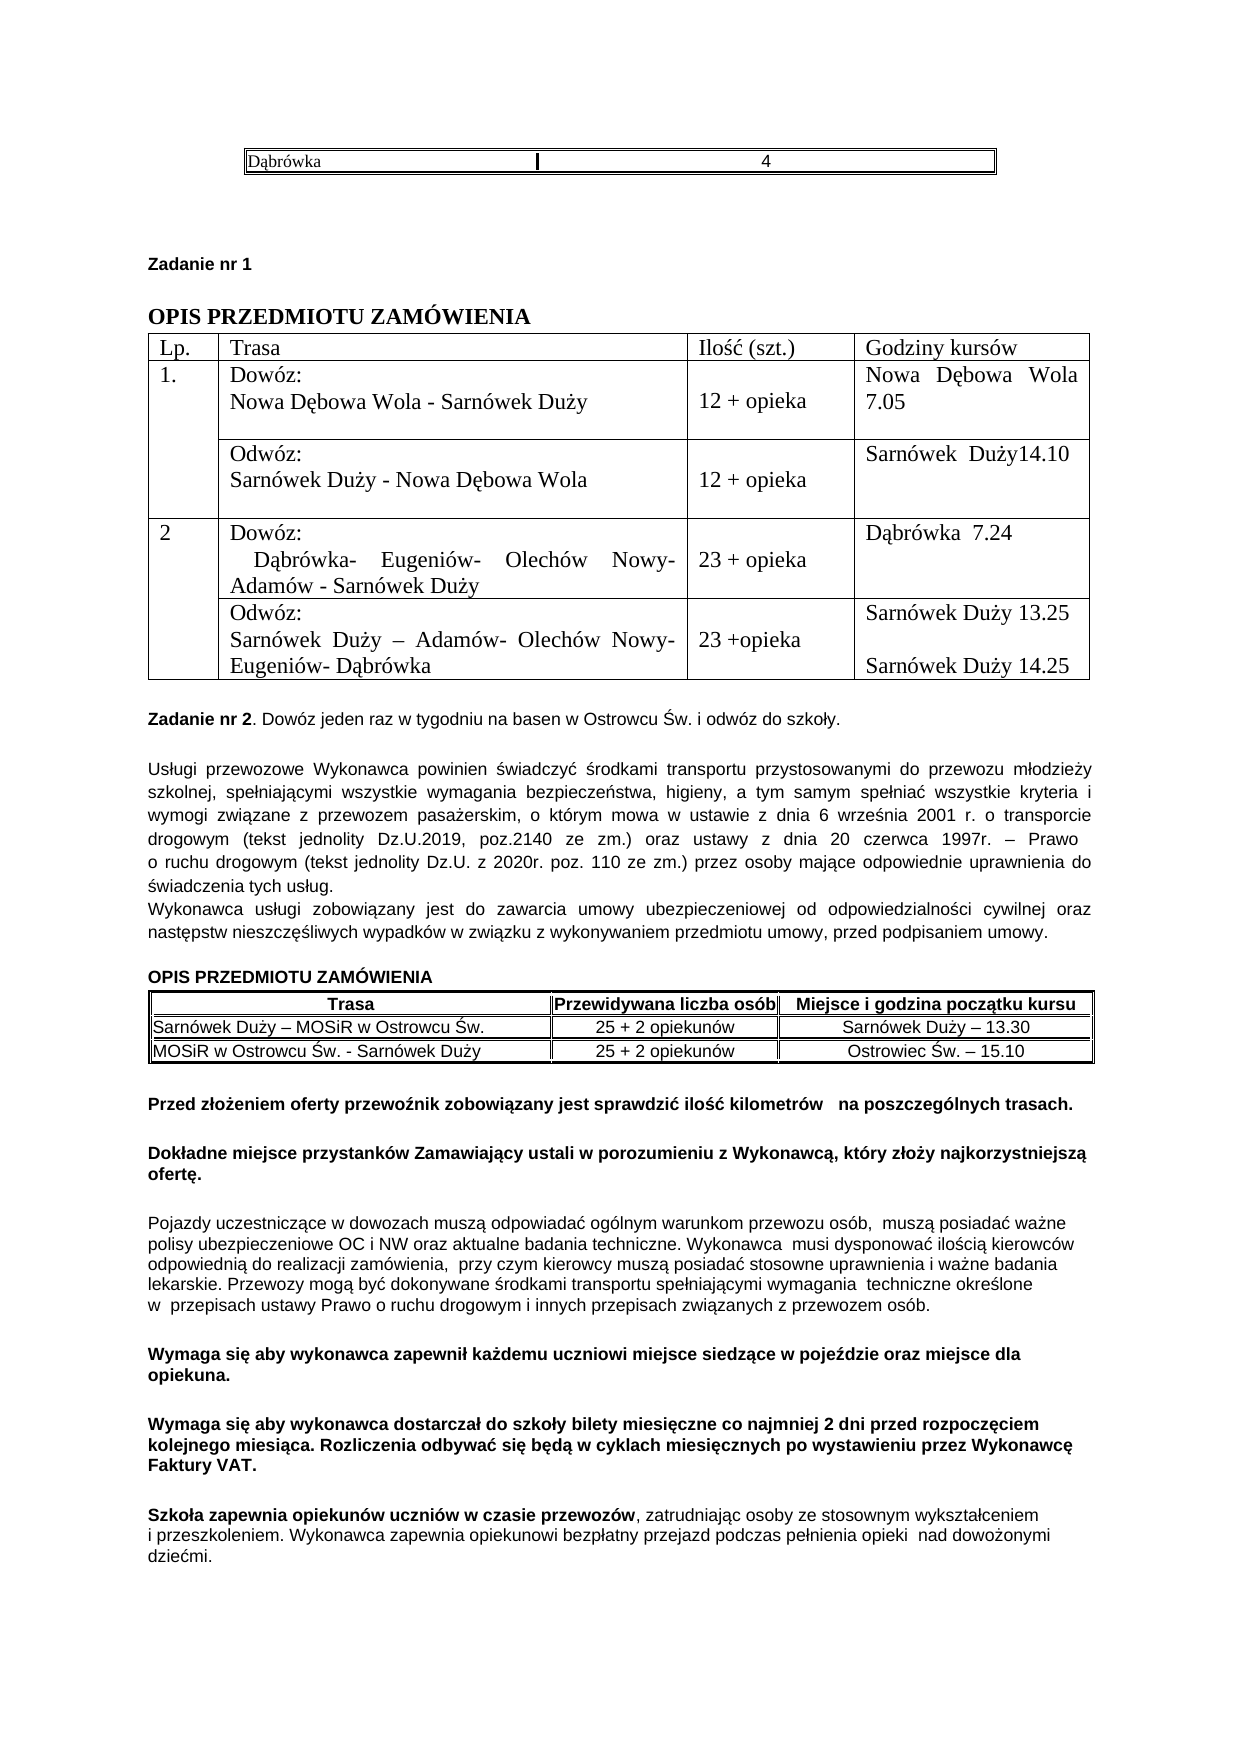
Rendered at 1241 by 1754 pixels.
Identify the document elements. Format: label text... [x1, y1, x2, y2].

table_cell Sarnówek Duży14.10 [855, 440, 1089, 518]
table_header Trasa [152, 993, 551, 1014]
text Usługi przewozowe Wykonawca powinien świadczyć środkami transportu przystosowanymi do przewozu młodzieży szkolnej, spełniającymi wszystkie wymagania bezpieczeństwa, higieny, a tym samym spełniać wszystkie kryteria i wymogi związane z przewozem pasażerskim, o którym mowa w ustawie z dnia 6 września 2001 r. o transporcie drogowym (tekst jednolity Dz.U.2019, poz.2140 ze zm.) oraz ustawy z dnia 20 czerwca 1997r. – Prawo o ruchu drogowym (tekst jednolity Dz.U. z 2020r. poz. 110 ze zm.) przez osoby mające odpowiednie uprawnienia do świadczenia tych usług. [148, 758, 1093, 896]
table_header Przewidywana liczba osób [551, 993, 778, 1014]
table_header Lp. [149, 334, 218, 360]
table_cell Sarnówek Duży – MOSiR w Ostrowcu Św. [150, 1014, 551, 1037]
table_cell 12 + opieka [688, 361, 854, 438]
text Przed złożeniem oferty przewoźnik zobowiązany jest sprawdzić ilość kilometrów na poszczególnych trasach. [148, 1093, 1093, 1114]
table_cell 4 [537, 151, 994, 171]
table_cell Sarnówek Duży 13.25 Sarnówek Duży 14.25 [855, 599, 1089, 678]
table_cell Nowa Dębowa Wola 7.05 [855, 361, 1089, 438]
table_cell Sarnówek Duży – 13.30 [779, 1014, 1093, 1037]
table_cell Dowóz: Dąbrówka- Eugeniów- Olechów Nowy- Adamów - Sarnówek Duży [219, 519, 687, 598]
text Zadanie nr 1 [148, 253, 1093, 274]
text Dokładne miejsce przystanków Zamawiający ustali w porozumieniu z Wykonawcą, który złoży najkorzystniejszą ofertę. [148, 1143, 1093, 1184]
table_header Ilość (szt.) [688, 334, 854, 360]
table_cell Odwóz: Sarnówek Duży - Nowa Dębowa Wola [219, 440, 687, 518]
table_header Trasa [219, 334, 687, 360]
table_cell 23 +opieka [688, 599, 854, 678]
table_cell Dąbrówka [247, 151, 537, 171]
text Wymaga się aby wykonawca zapewnił każdemu uczniowi miejsce siedzące w pojeździe oraz miejsce dla opiekuna. [148, 1344, 1093, 1385]
table_cell 23 + opieka [688, 519, 854, 598]
table_header Godziny kursów [855, 334, 1089, 360]
text Wymaga się aby wykonawca dostarczał do szkoły bilety miesięczne co najmniej 2 dni przed rozpoczęciem kolejnego miesiąca. Rozliczenia odbywać się będą w cyklach miesięcznych po wystawieniu przez Wykonawcę Faktury VAT. [148, 1414, 1093, 1475]
table_cell Ostrowiec Św. – 15.10 [779, 1037, 1092, 1061]
table_cell MOSiR w Ostrowcu Św. - Sarnówek Duży [152, 1037, 551, 1061]
table_cell Odwóz: Sarnówek Duży – Adamów- Olechów Nowy- Eugeniów- Dąbrówka [219, 599, 687, 678]
text OPIS PRZEDMIOTU ZAMÓWIENIA [148, 967, 1093, 987]
table_cell Dowóz: Nowa Dębowa Wola - Sarnówek Duży [219, 361, 687, 438]
text Zadanie nr 2. Dowóz jeden raz w tygodniu na basen w Ostrowcu Św. i odwóz do szkoły. [148, 709, 1093, 729]
text OPIS PRZEDMIOTU ZAMÓWIENIA [148, 303, 1093, 329]
text Wykonawca usługi zobowiązany jest do zawarcia umowy ubezpieczeniowej od odpowiedzialności cywilnej oraz następstw nieszczęśliwych wypadków w związku z wykonywaniem przedmiotu umowy, przed podpisaniem umowy. [148, 899, 1093, 943]
table_cell 25 + 2 opiekunów [553, 1017, 777, 1037]
table_cell 12 + opieka [688, 440, 854, 518]
table_header Miejsce i godzina początku kursu [779, 993, 1092, 1014]
table_cell Dąbrówka 7.24 [855, 519, 1089, 598]
text Szkoła zapewnia opiekunów uczniów w czasie przewozów, zatrudniając osoby ze stosownym wykształceniem i przeszkoleniem. Wykonawca zapewnia opiekunowi bezpłatny przejazd podczas pełnienia opieki nad dowożonymi dziećmi. [148, 1504, 1093, 1566]
table_cell 1. [149, 361, 218, 518]
table_cell 25 + 2 opiekunów [551, 1041, 778, 1061]
text Pojazdy uczestniczące w dowozach muszą odpowiadać ogólnym warunkom przewozu osób, muszą posiadać ważne polisy ubezpieczeniowe OC i NW oraz aktualne badania techniczne. Wykonawca musi dysponować ilością kierowców odpowiednią do realizacji zamówienia, przy czym kierowcy muszą posiadać stosowne uprawnienia i ważne badania lekarskie. Przewozy mogą być dokonywane środkami transportu spełniającymi wymagania techniczne określone w przepisach ustawy Prawo o ruchu drogowym i innych przepisach związanych z przewozem osób. [148, 1213, 1093, 1315]
table_cell 2 [149, 519, 218, 678]
